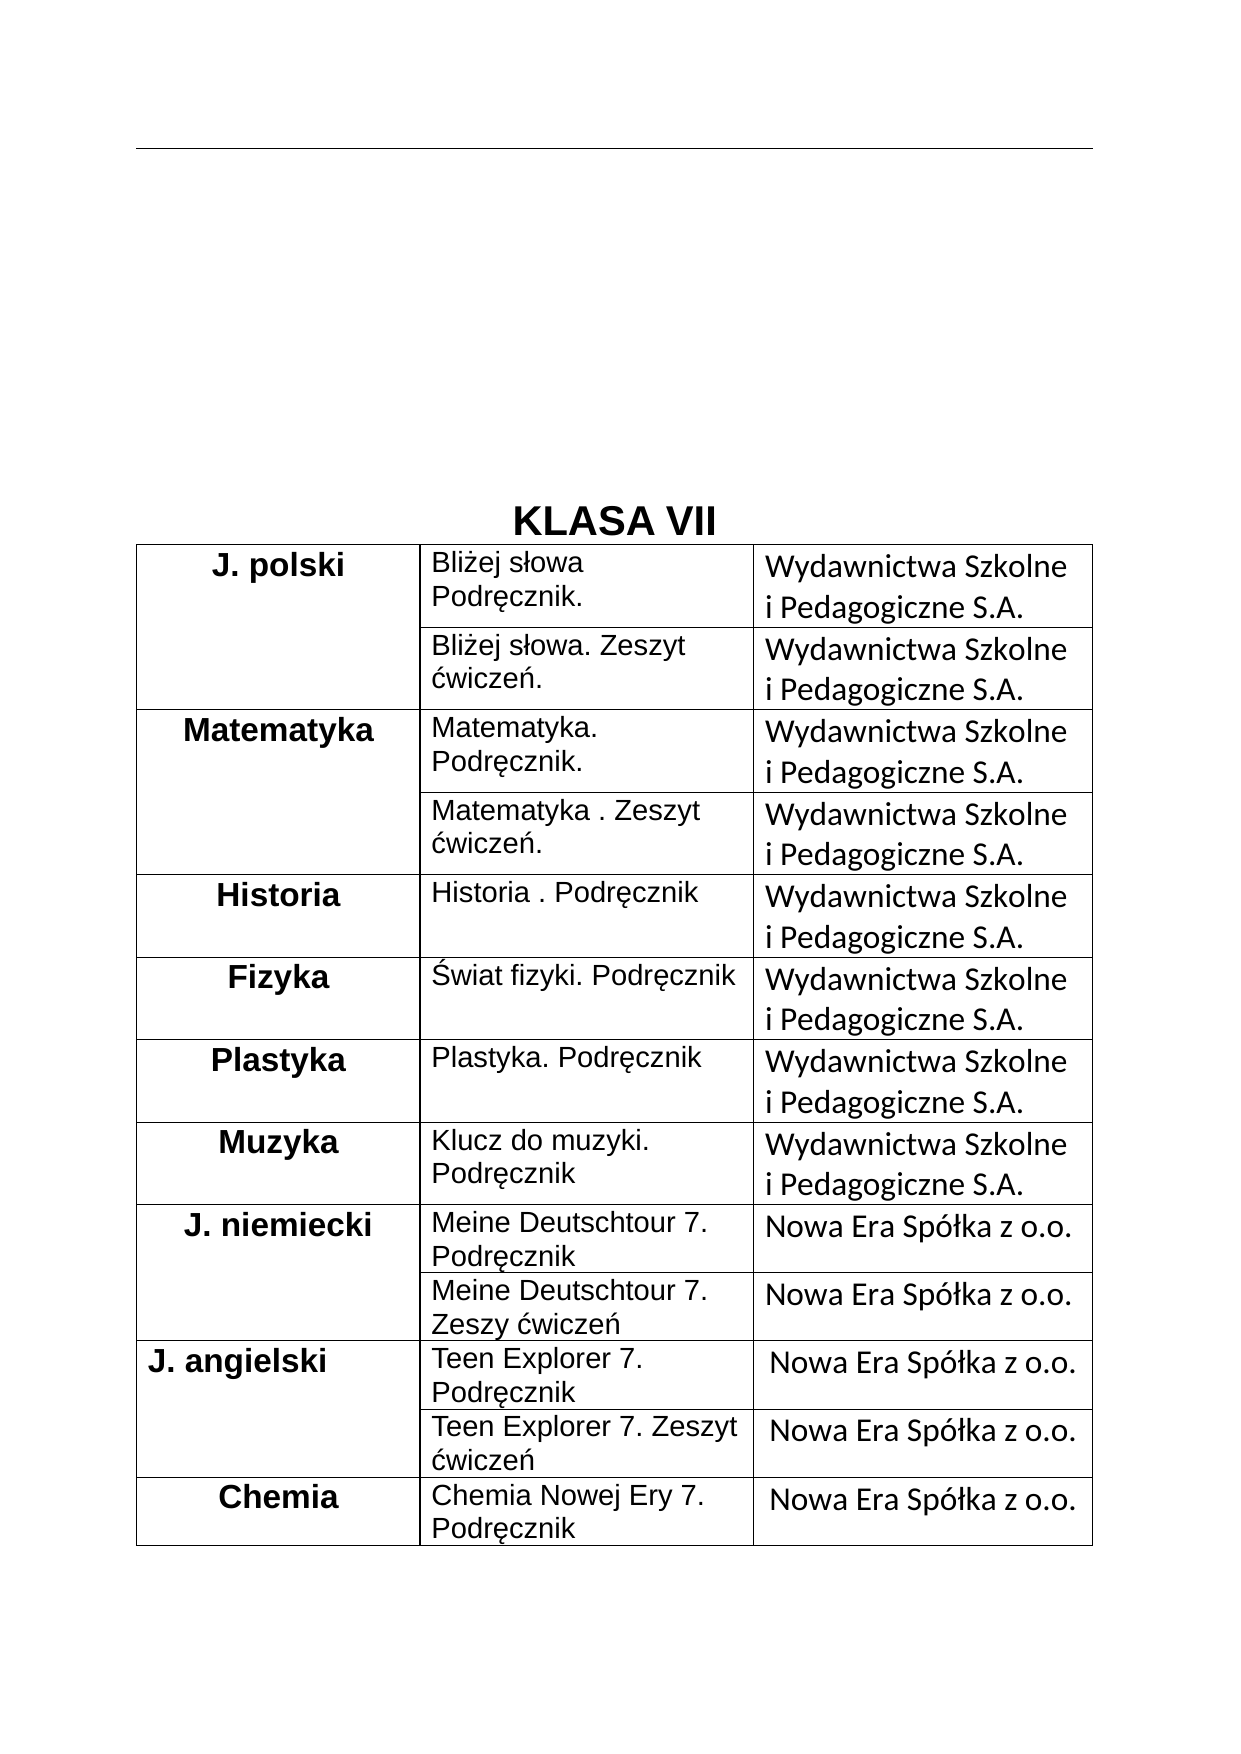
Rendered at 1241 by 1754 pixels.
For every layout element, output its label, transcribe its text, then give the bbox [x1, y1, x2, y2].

table_cell J. polski [137, 545, 419, 709]
table_cell Nowa Era Spółka z o.o. [754, 1273, 1092, 1340]
table_cell Plastyka [137, 1040, 419, 1122]
table_cell Wydawnictwa Szkolne i Pedagogiczne S.A. [754, 793, 1092, 874]
table_cell Chemia Nowej Ery 7. Podręcznik [421, 1478, 753, 1545]
table_cell J. angielski [137, 1341, 419, 1477]
table_cell Teen Explorer 7. Podręcznik [421, 1341, 753, 1408]
table_cell Wydawnictwa Szkolne i Pedagogiczne S.A. [754, 710, 1092, 792]
table_cell Historia . Podręcznik [421, 875, 753, 957]
table_cell Nowa Era Spółka z o.o. [754, 1341, 1092, 1408]
table_cell Świat fizyki. Podręcznik [421, 958, 753, 1039]
table_cell Matematyka . Zeszyt ćwiczeń. [421, 793, 753, 874]
table_cell Fizyka [137, 958, 419, 1039]
table_cell Klucz do muzyki. Podręcznik [421, 1123, 753, 1204]
table_cell Teen Explorer 7. Zeszyt ćwiczeń [421, 1410, 753, 1477]
table_cell Nowa Era Spółka z o.o. [754, 1410, 1092, 1477]
table_cell Chemia [137, 1478, 419, 1545]
table_cell Plastyka. Podręcznik [421, 1040, 753, 1122]
table_cell Wydawnictwa Szkolne i Pedagogiczne S.A. [754, 875, 1092, 957]
table_cell Historia [137, 875, 419, 957]
table_cell Bliżej słowa Podręcznik. [421, 545, 753, 627]
table_cell KLASA VII [136, 149, 1093, 544]
table_cell Matematyka. Podręcznik. [421, 710, 753, 792]
table_cell Wydawnictwa Szkolne i Pedagogiczne S.A. [754, 628, 1092, 709]
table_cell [754, 1478, 1092, 1545]
table_cell Meine Deutschtour 7. Zeszy ćwiczeń [421, 1273, 753, 1340]
table_cell Wydawnictwa Szkolne i Pedagogiczne S.A. [754, 958, 1092, 1039]
table_cell Wydawnictwa Szkolne i Pedagogiczne S.A. [754, 1040, 1092, 1122]
table_cell Bliżej słowa. Zeszyt ćwiczeń. [421, 628, 753, 709]
table_cell Wydawnictwa Szkolne i Pedagogiczne S.A. [754, 1123, 1092, 1204]
table_cell Wydawnictwa Szkolne i Pedagogiczne S.A. [754, 545, 1092, 627]
table_cell Nowa Era Spółka z o.o. [754, 1205, 1092, 1272]
table_cell Matematyka [137, 710, 419, 874]
table_cell Meine Deutschtour 7. Podręcznik [421, 1205, 753, 1272]
table_cell Muzyka [137, 1123, 419, 1204]
table_cell J. niemiecki [137, 1205, 419, 1340]
